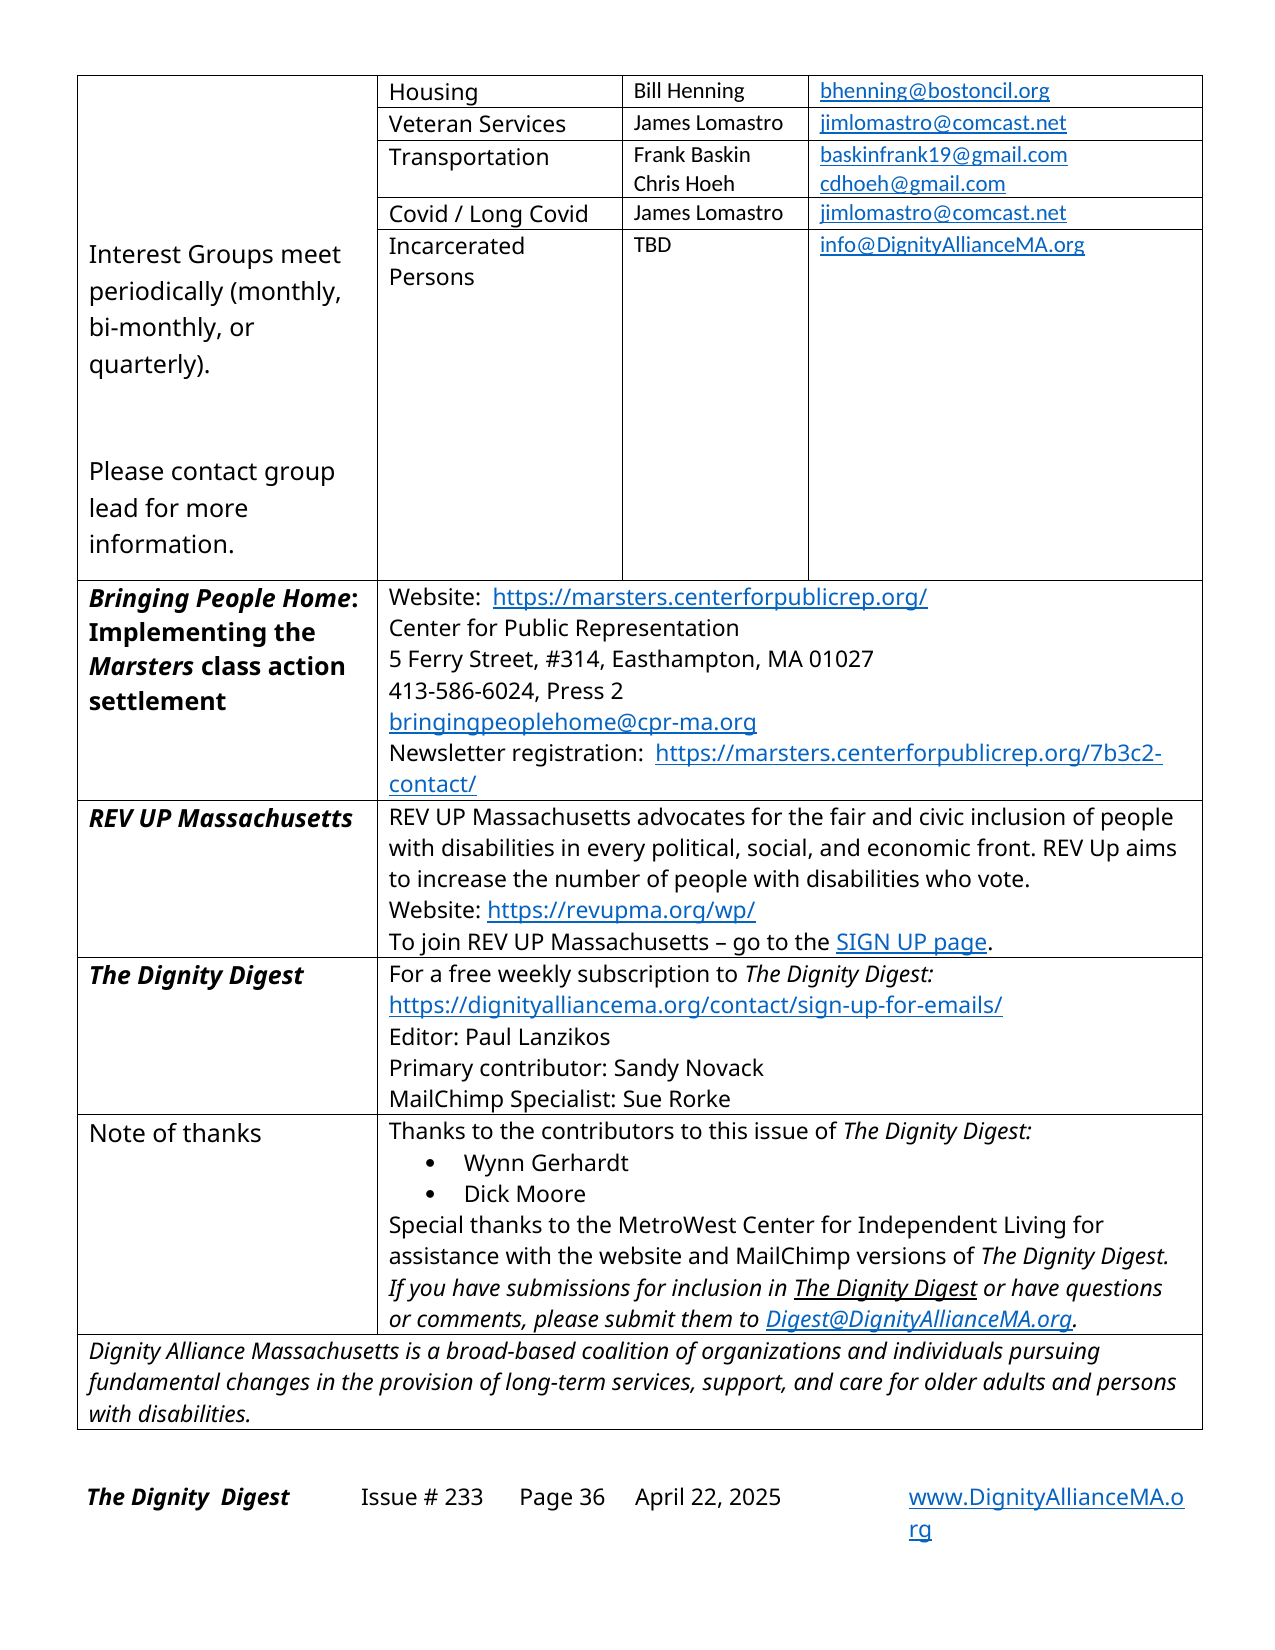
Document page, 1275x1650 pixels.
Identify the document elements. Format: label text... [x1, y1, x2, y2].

table_cell TBD [623, 230, 808, 580]
table_cell The Dignity Digest [78, 958, 377, 1114]
table_cell Veteran Services [378, 108, 622, 139]
table_cell info@DignityAllianceMA.org [809, 230, 1202, 580]
table_cell Housing [378, 76, 622, 107]
table_cell Thanks to the contributors to this issue of The Dignity Digest: Wynn Gerhardt Dick Moore Special thanks to the MetroWest Center for Independent Living for assistance with the website and MailChimp versions of The Dignity Digest. If you have submissions for inclusion in The Dignity Digest or have questions or comments, please submit them to Digest@DignityAllianceMA.org. [378, 1115, 1202, 1334]
table_cell Incarcerated Persons [378, 230, 622, 580]
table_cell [78, 1335, 1202, 1429]
table_cell James Lomastro [623, 198, 808, 229]
table_cell Bringing People Home: Implementing the Marsters class action settlement [78, 581, 377, 800]
table_cell Covid / Long Covid [378, 198, 622, 229]
table_cell Frank Baskin Chris Hoeh [623, 141, 808, 197]
table_cell Bill Henning [623, 76, 808, 107]
table_cell jimlomastro@comcast.net [809, 198, 1202, 229]
table_cell Note of thanks [78, 1115, 377, 1334]
table_cell Transportation [378, 141, 622, 197]
table_cell REV UP Massachusetts advocates for the fair and civic inclusion of people with disabilities in every political, social, and economic front. REV Up aims to increase the number of people with disabilities who vote. Website: https://revupma.org/wp/ To join REV UP Massachusetts – go to the SIGN UP page. [378, 801, 1202, 957]
table_cell For a free weekly subscription to The Dignity Digest: https://dignityalliancema.org/contact/sign-up-for-emails/ Editor: Paul Lanzikos Primary contributor: Sandy Novack MailChimp Specialist: Sue Rorke [378, 958, 1202, 1114]
table_cell Website: https://marsters.centerforpublicrep.org/ Center for Public Representation 5 Ferry Street, #314, Easthampton, MA 01027 413-586-6024, Press 2 bringingpeoplehome@cpr-ma.org Newsletter registration: https://marsters.centerforpublicrep.org/7b3c2-contact/ [378, 581, 1202, 800]
table_cell jimlomastro@comcast.net [809, 108, 1202, 139]
table_cell baskinfrank19@gmail.com cdhoeh@gmail.com [809, 141, 1202, 197]
table_cell REV UP Massachusetts [78, 801, 377, 957]
table_cell bhenning@bostoncil.org [809, 76, 1202, 107]
table_cell James Lomastro [623, 108, 808, 139]
